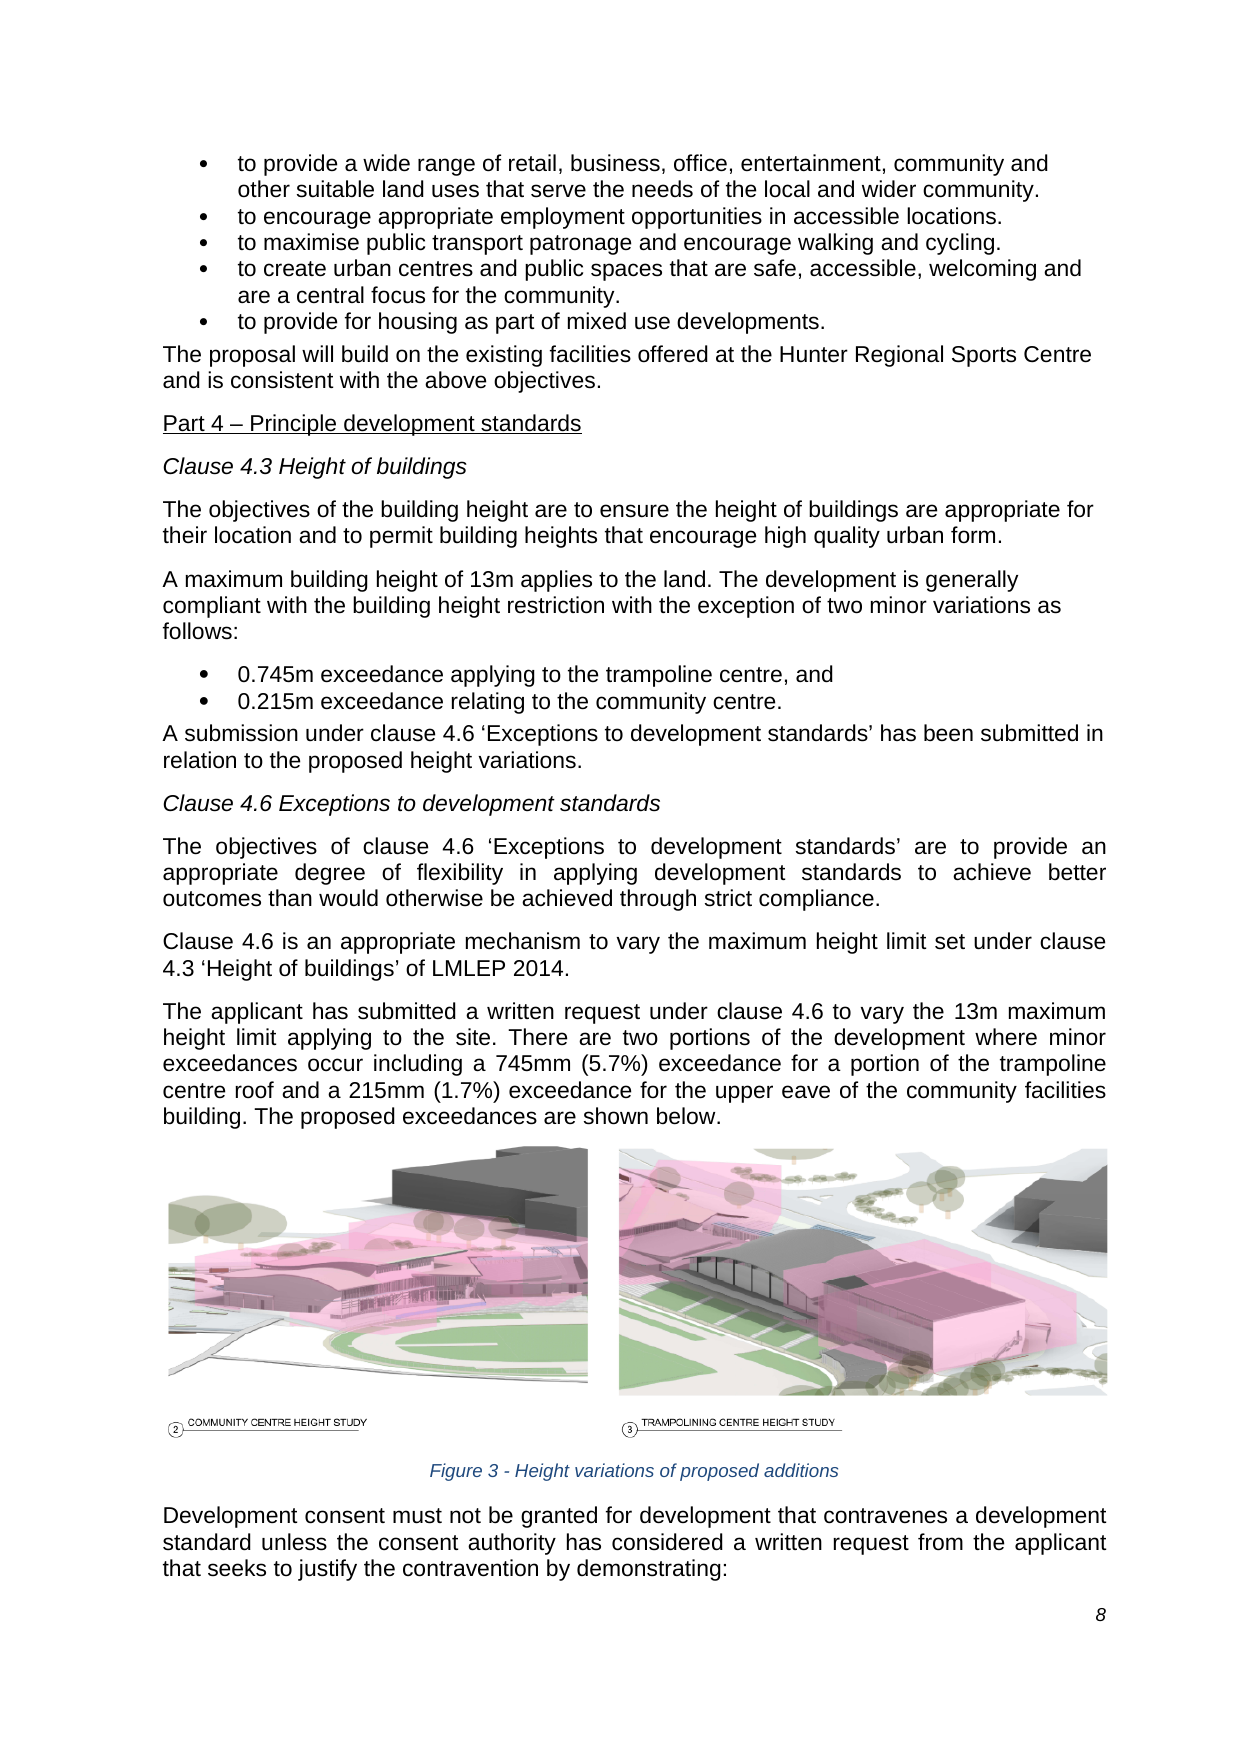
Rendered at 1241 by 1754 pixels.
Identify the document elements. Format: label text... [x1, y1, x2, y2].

list to provide for housing as part of mixed use developments. [200, 308, 1107, 334]
list to maximise public transport patronage and encourage walking and cycling. [200, 229, 1107, 255]
text Part 4 – Principle development standards [162, 410, 1107, 436]
text The objectives of clause 4.6 ‘Exceptions to development standards’ are to provide an appropriate degree of flexibility in applying development standards to achieve better outcomes than would otherwise be achieved through strict compliance. [162, 833, 1107, 912]
text Clause 4.6 Exceptions to development standards [162, 789, 1107, 816]
list 0.215m exceedance relating to the community centre. [200, 688, 1107, 714]
list to create urban centres and public spaces that are safe, accessible, welcoming and are a central focus for the community. [200, 255, 1107, 308]
list to provide a wide range of retail, business, office, entertainment, community and other suitable land uses that serve the needs of the local and wider community. [200, 150, 1107, 203]
list 0.745m exceedance applying to the trampoline centre, and [200, 661, 1107, 688]
text The objectives of the building height are to ensure the height of buildings are appropriate for their location and to permit building heights that encourage high quality urban form. [162, 496, 1107, 549]
text Clause 4.3 Height of buildings [162, 453, 1107, 479]
text Development consent must not be granted for development that contravenes a development standard unless the consent authority has considered a written request from the applicant that seeks to justify the contravention by demonstrating: [162, 1502, 1107, 1582]
text The proposal will build on the existing facilities offered at the Hunter Regional Sports Centre and is consistent with the above objectives. [162, 341, 1107, 393]
list to encourage appropriate employment opportunities in accessible locations. [200, 203, 1107, 229]
text A submission under clause 4.6 ‘Exceptions to development standards’ has been submitted in relation to the proposed height variations. [162, 720, 1107, 773]
picture [162, 1146, 1108, 1444]
text A maximum building height of 13m applies to the land. The development is generally compliant with the building height restriction with the exception of two minor variations as follows: [162, 566, 1107, 644]
text The applicant has submitted a written request under clause 4.6 to vary the 13m maximum height limit applying to the site. There are two portions of the development where minor exceedances occur including a 745mm (5.7%) exceedance for a portion of the trampoline centre roof and a 215mm (1.7%) exceedance for the upper eave of the community facilities building. The proposed exceedances are shown below. [162, 998, 1107, 1129]
text Clause 4.6 is an appropriate mechanism to vary the maximum height limit set under clause 4.3 ‘Height of buildings’ of LMLEP 2014. [162, 928, 1107, 981]
